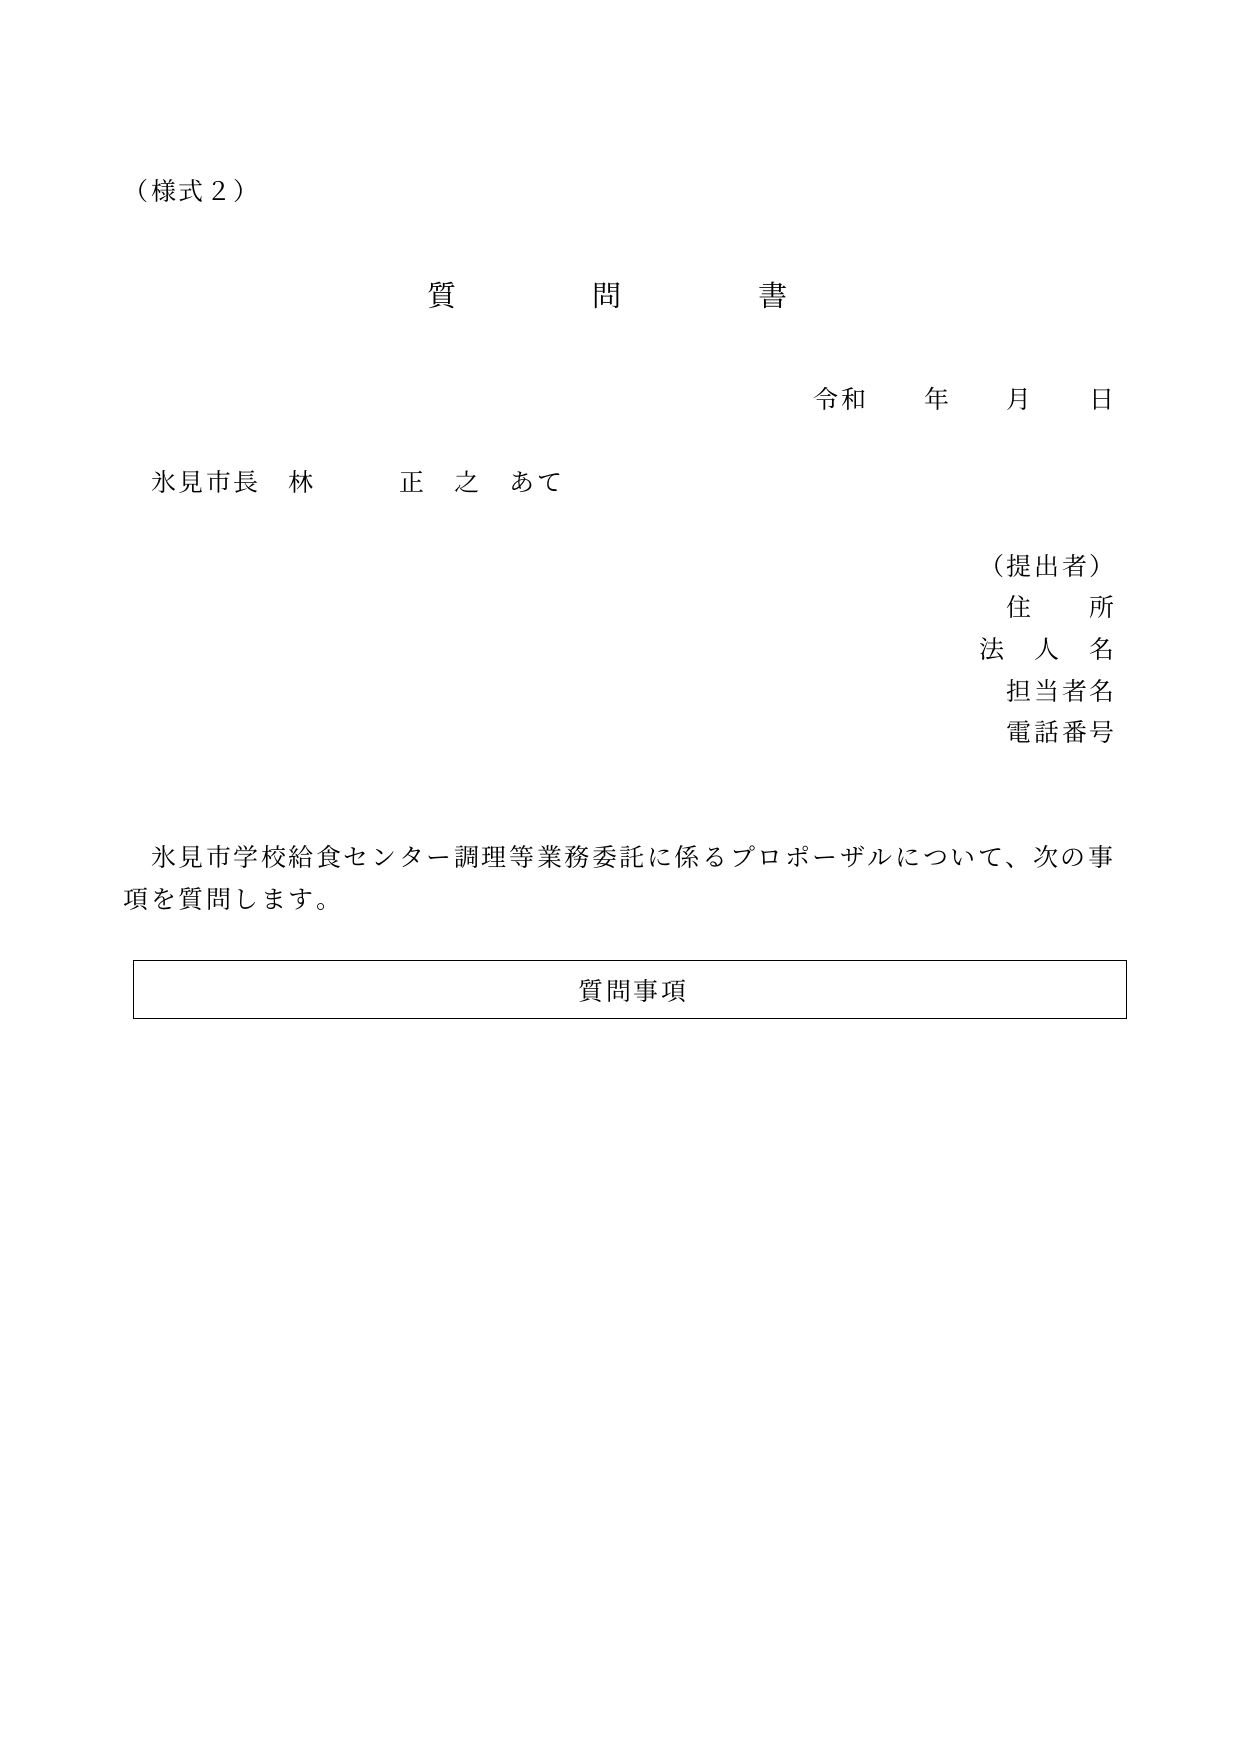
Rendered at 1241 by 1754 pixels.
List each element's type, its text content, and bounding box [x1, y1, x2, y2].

list 電話番号 [123, 710, 1117, 752]
list 氷見市長 林 正 之 あて [123, 460, 1117, 502]
list （提出者） [123, 544, 1117, 585]
list 令和 年 月 日 [123, 377, 1117, 419]
table_header 質問事項 [134, 961, 1126, 1018]
list 氷見市学校給食センター調理等業務委託に係るプロポーザルについて、次の事項を質問します。 [123, 835, 1117, 919]
list 質 問 書 [123, 252, 1117, 335]
list 住 所 [123, 585, 1117, 627]
list （様式２） [123, 169, 1117, 210]
list 法 人 名 [123, 627, 1117, 669]
list 担当者名 [123, 669, 1117, 710]
